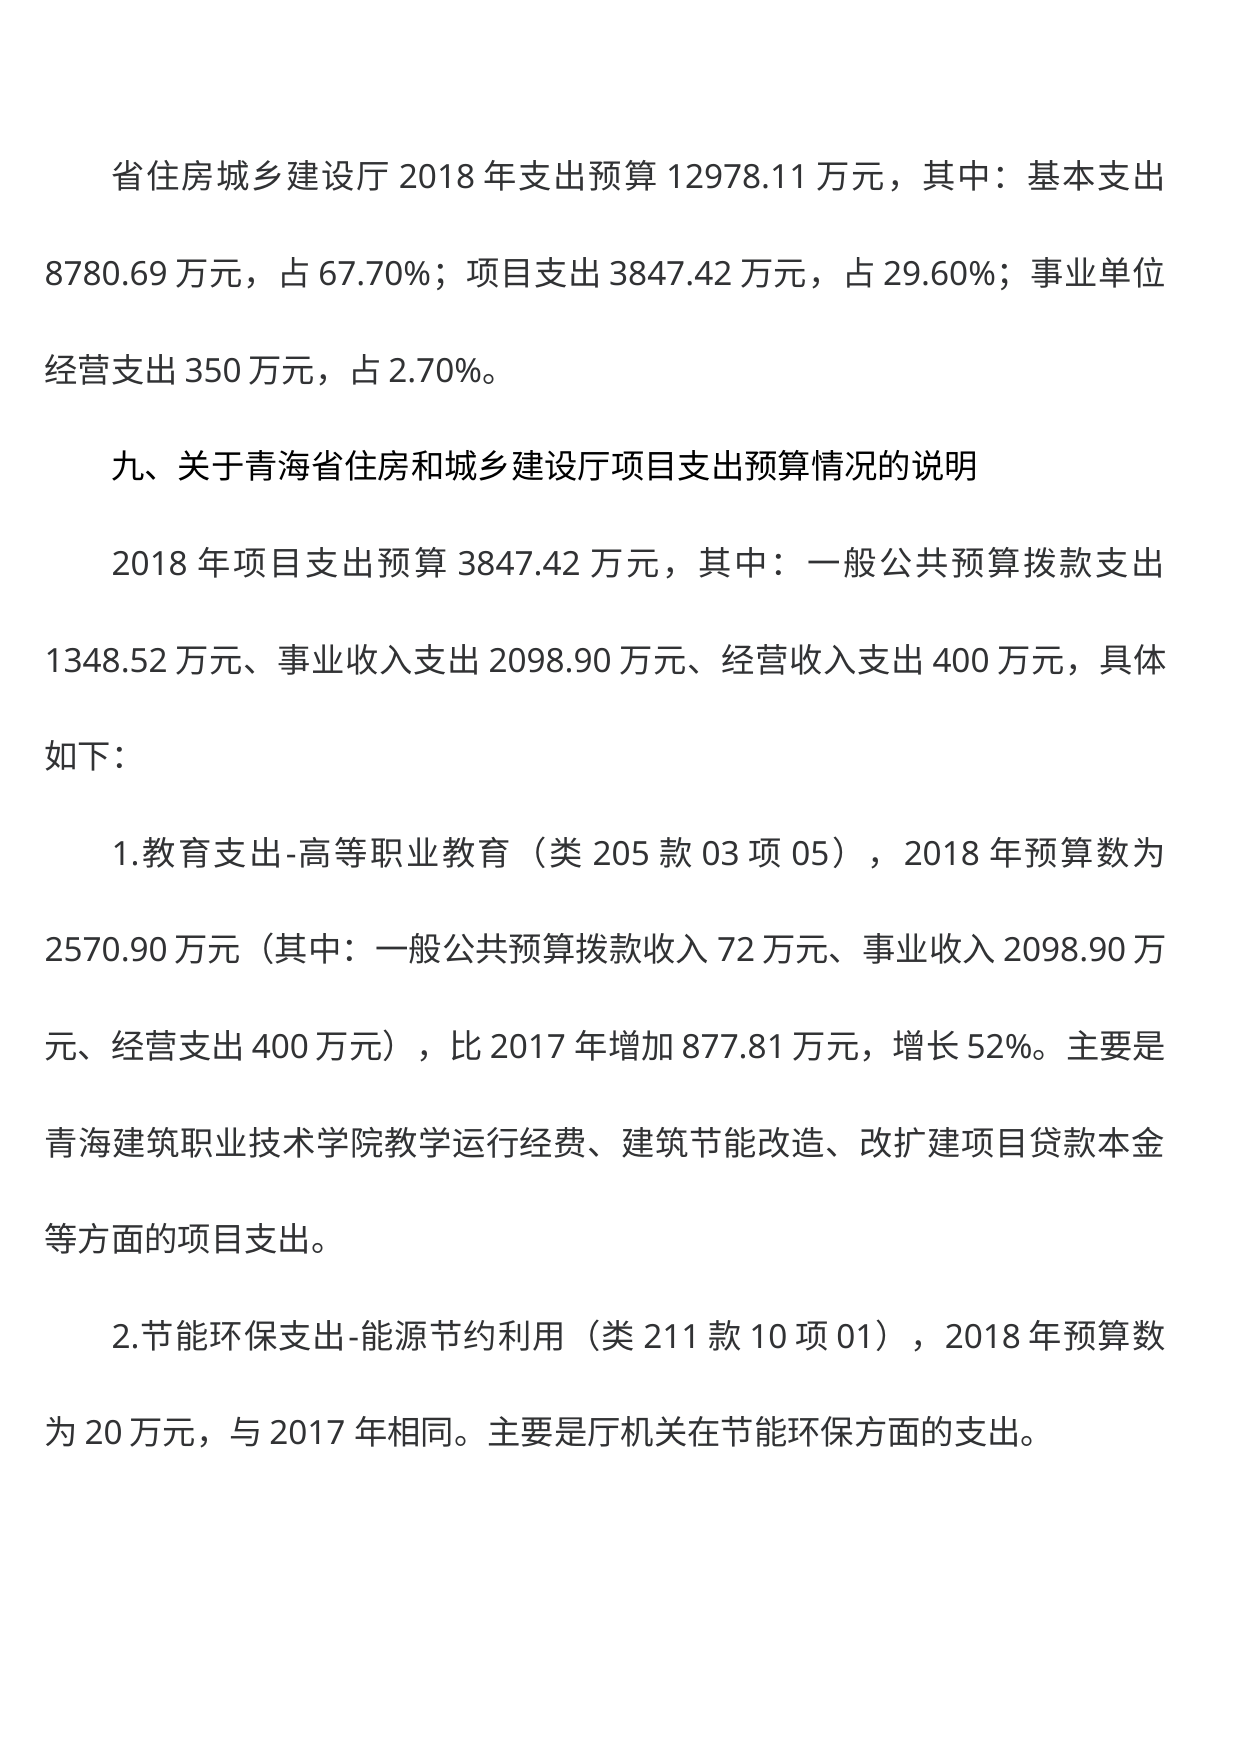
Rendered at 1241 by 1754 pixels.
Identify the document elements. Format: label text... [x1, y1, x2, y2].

text 1.教育支出-高等职业教育（类205款03项05），2018年预算数为2570.90万元（其中：一般公共预算拨款收入72万元、事业收入2098.90万元、经营支出400万元），比2017 年增加877.81万元，增长52%。主要是青海建筑职业技术学院教学运行经费、建筑节能改造、改扩建项目贷款本金等方面的项目支出。 [44, 826, 1166, 1261]
text 2018年项目支出预算3847.42万元，其中：一般公共预算拨款支出1348.52万元、事业收入支出2098.90万元、经营收入支出400万元，具体如下： [44, 537, 1166, 778]
text 省住房城乡建设厅2018年支出预算12978.11万元，其中：基本支出8780.69万元，占67.70%；项目支出3847.42万元，占29.60%；事业单位经营支出350万元，占2.70%。 [44, 150, 1166, 392]
text 九、关于青海省住房和城乡建设厅项目支出预算情况的说明 [44, 440, 1166, 488]
text 2.节能环保支出-能源节约利用（类211款10项01），2018年预算数为20万元，与2017 年相同。主要是厅机关在节能环保方面的支出。 [44, 1309, 1166, 1454]
